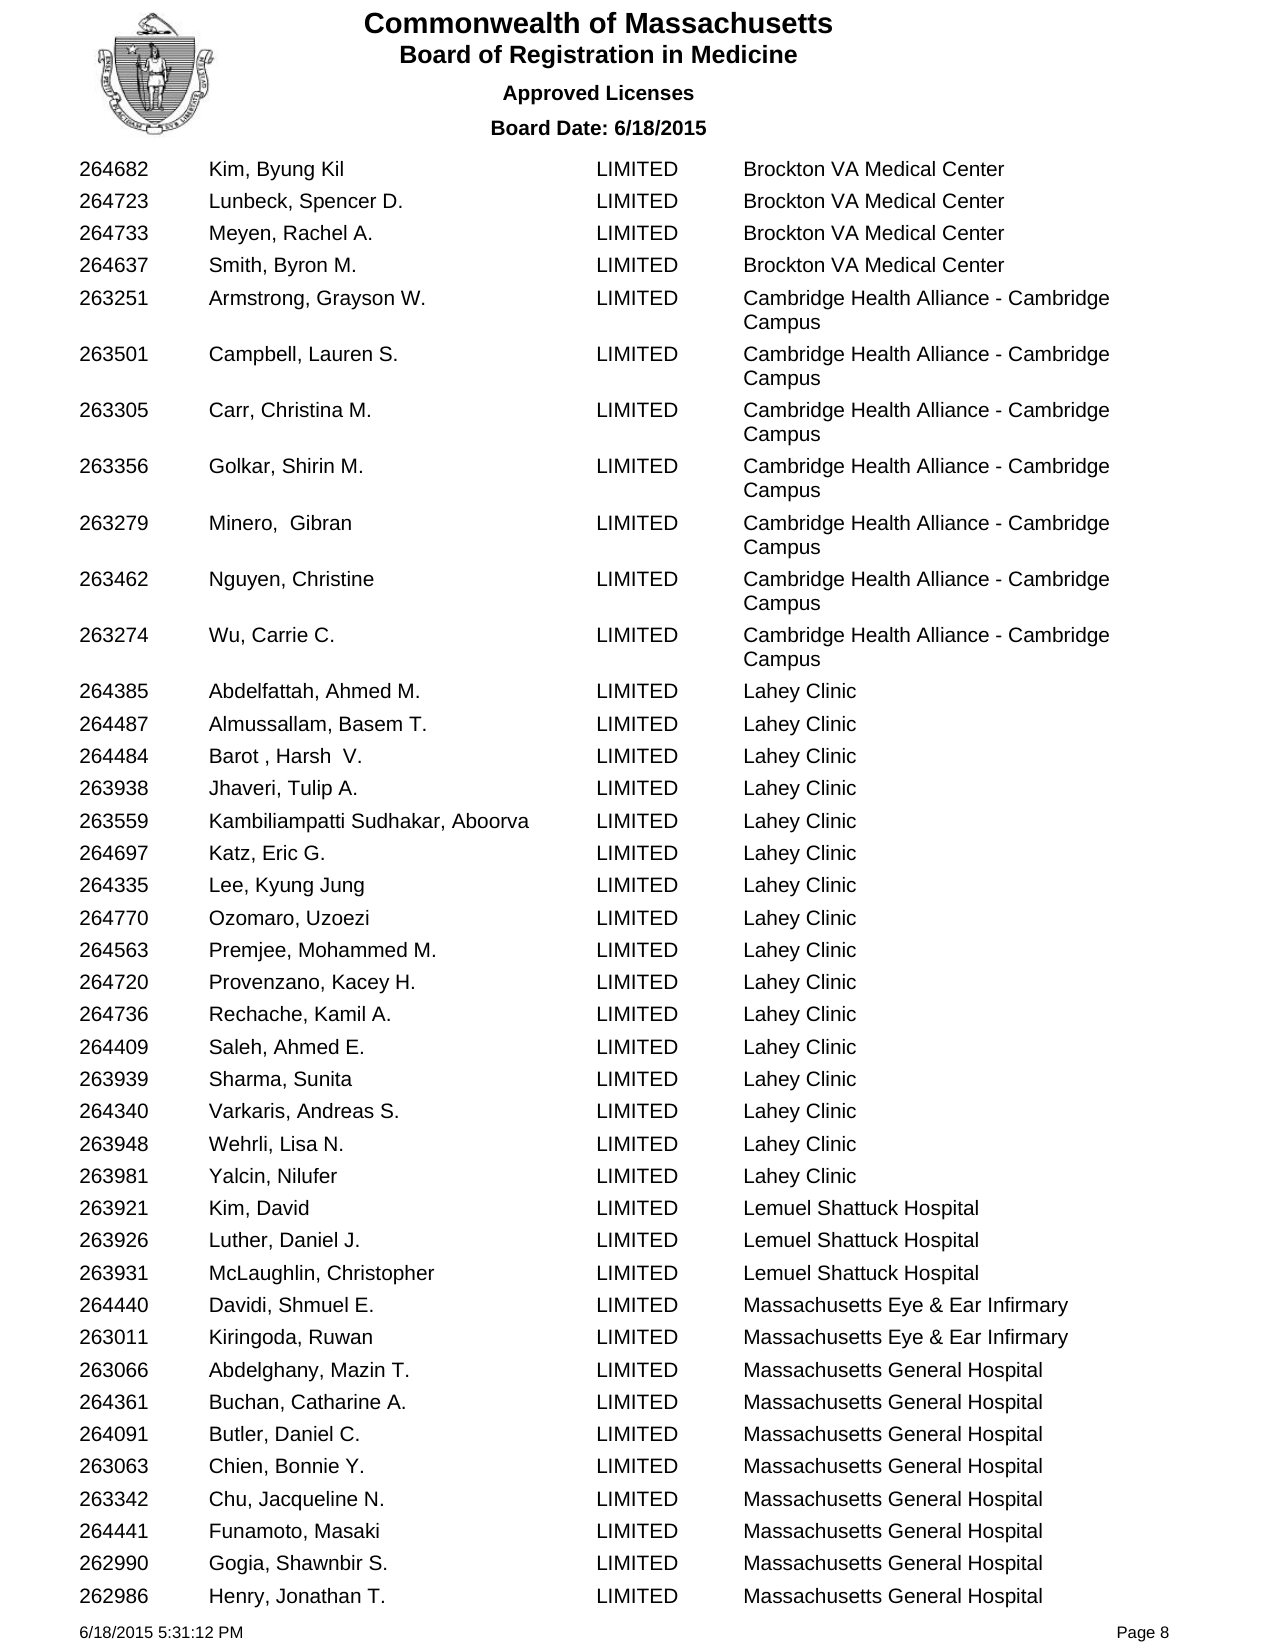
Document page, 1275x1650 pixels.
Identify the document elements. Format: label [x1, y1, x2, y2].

picture [85, 4, 225, 148]
table_cell [75, 152, 1173, 1612]
